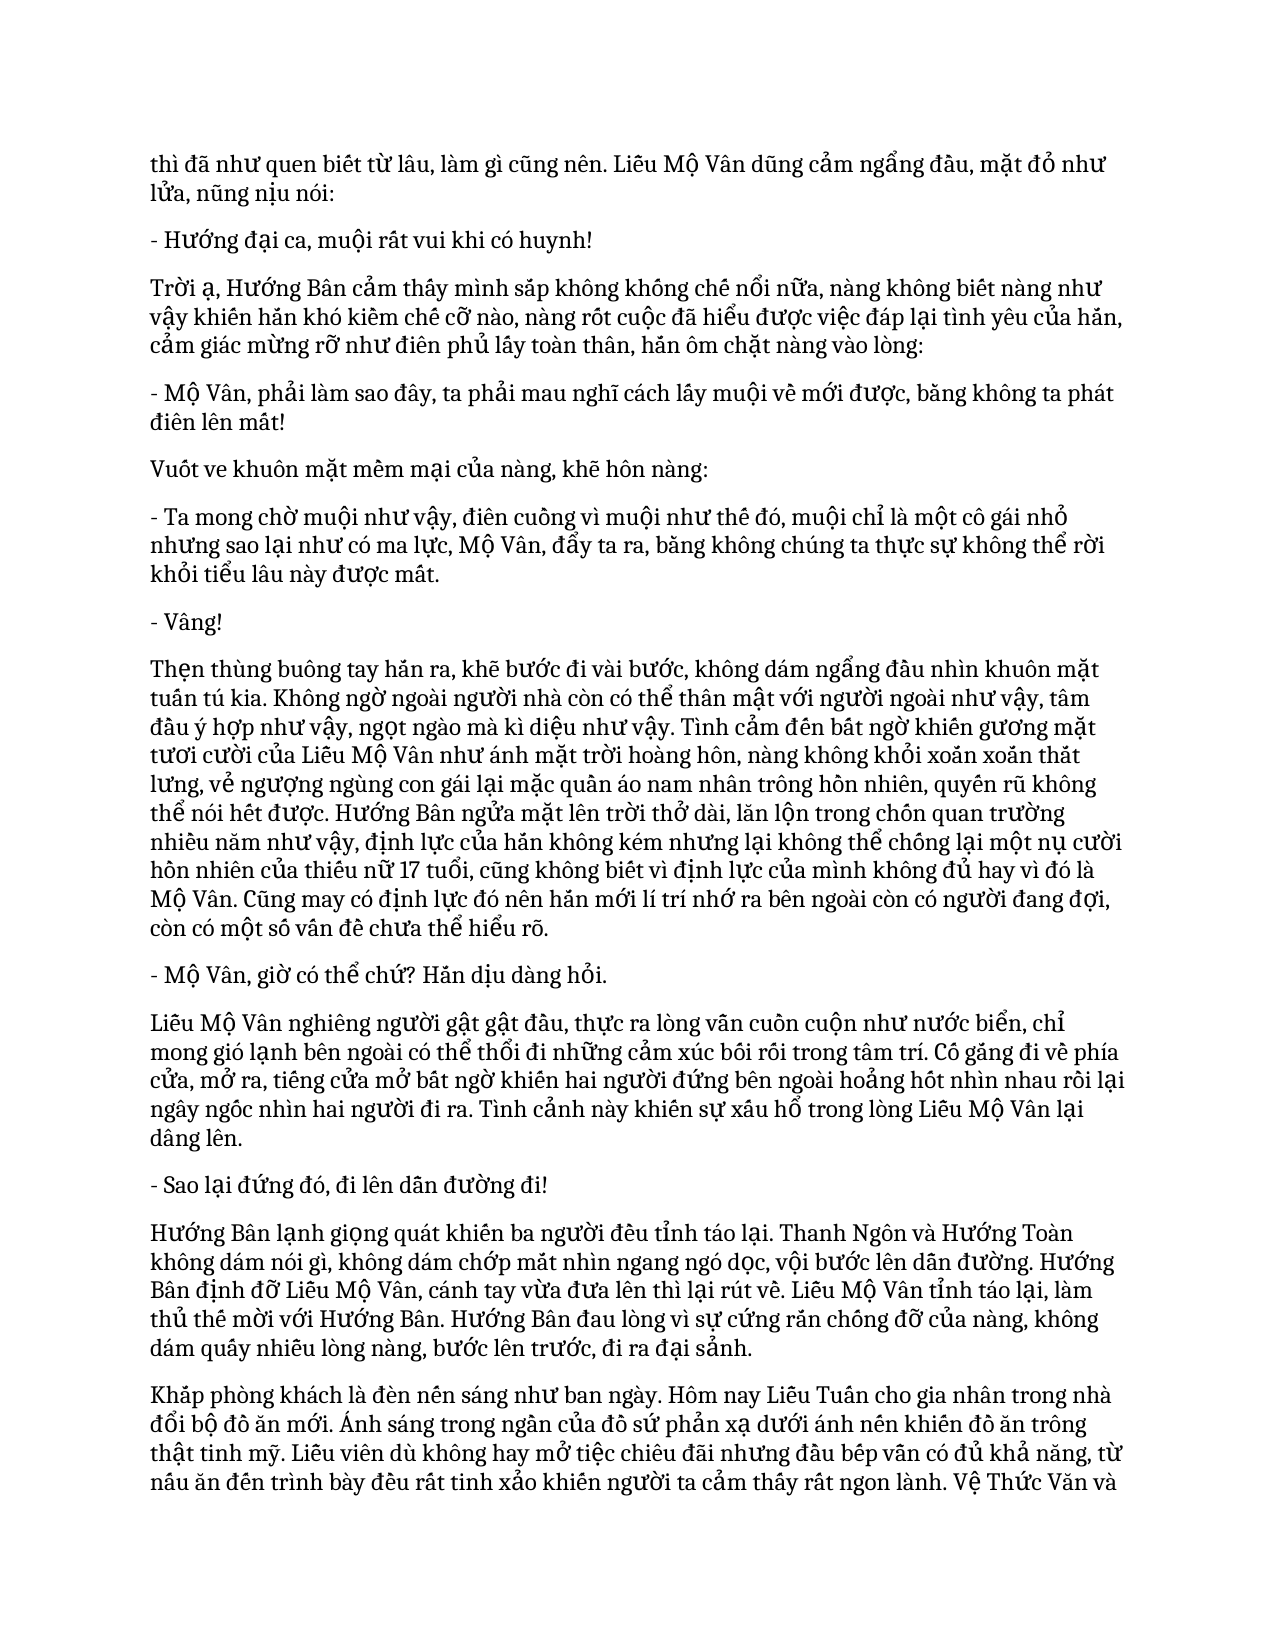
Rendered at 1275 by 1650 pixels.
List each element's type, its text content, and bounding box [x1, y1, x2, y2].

text - Vâng! [150, 607, 1125, 636]
text - Sao lại đứng đó, đi lên dẫn đường đi! [150, 1171, 1125, 1200]
text Trời ạ, Hướng Bân cảm thấy mình sắp không khống chế nổi nữa, nàng không biết nàng như vậy khiến hắn khó kiềm chế cỡ nào, nàng rốt cuộc đã hiểu được việc đáp lại tình yêu của hắn, cảm giác mừng rỡ như điên phủ lấy toàn thân, hắn ôm chặt nàng vào lòng: [150, 274, 1125, 360]
text Vuốt ve khuôn mặt mềm mại của nàng, khẽ hôn nàng: [150, 455, 1125, 484]
text - Mộ Vân, phải làm sao đây, ta phải mau nghĩ cách lấy muội về mới được, bằng không ta phát điên lên mất! [150, 379, 1125, 436]
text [150, 1381, 1125, 1496]
text Hướng Bân lạnh giọng quát khiến ba người đều tỉnh táo lại. Thanh Ngôn và Hướng Toàn không dám nói gì, không dám chớp mắt nhìn ngang ngó dọc, vội bước lên dẫn đường. Hướng Bân định đỡ Liễu Mộ Vân, cánh tay vừa đưa lên thì lại rút về. Liễu Mộ Vân tỉnh táo lại, làm thủ thế mời với Hướng Bân. Hướng Bân đau lòng vì sự cứng rắn chống đỡ của nàng, không dám quấy nhiễu lòng nàng, bước lên trước, đi ra đại sảnh. [150, 1219, 1125, 1362]
text Thẹn thùng buông tay hắn ra, khẽ bước đi vài bước, không dám ngẩng đầu nhìn khuôn mặt tuấn tú kia. Không ngờ ngoài người nhà còn có thể thân mật với người ngoài như vậy, tâm đầu ý hợp như vậy, ngọt ngào mà kì diệu như vậy. Tình cảm đến bất ngờ khiến gương mặt tươi cười của Liễu Mộ Vân như ánh mặt trời hoàng hôn, nàng không khỏi xoắn xoắn thắt lưng, vẻ ngượng ngùng con gái lại mặc quần áo nam nhân trông hồn nhiên, quyến rũ không thể nói hết được. Hướng Bân ngửa mặt lên trời thở dài, lăn lộn trong chốn quan trường nhiều năm như vậy, định lực của hắn không kém nhưng lại không thể chống lại một nụ cười hồn nhiên của thiếu nữ 17 tuổi, cũng không biết vì định lực của mình không đủ hay vì đó là Mộ Vân. Cũng may có định lực đó nên hắn mới lí trí nhớ ra bên ngoài còn có người đang đợi, còn có một số vấn đề chưa thể hiểu rõ. [150, 655, 1125, 942]
text Liễu Mộ Vân nghiêng người gật gật đầu, thực ra lòng vẫn cuồn cuộn như nước biển, chỉ mong gió lạnh bên ngoài có thể thổi đi những cảm xúc bối rối trong tâm trí. Cố gắng đi về phía cửa, mở ra, tiếng cửa mở bất ngờ khiến hai người đứng bên ngoài hoảng hốt nhìn nhau rồi lại ngây ngốc nhìn hai người đi ra. Tình cảnh này khiến sự xấu hổ trong lòng Liễu Mộ Vân lại dâng lên. [150, 1009, 1125, 1152]
text - Ta mong chờ muội như vậy, điên cuồng vì muội như thế đó, muội chỉ là một cô gái nhỏ nhưng sao lại như có ma lực, Mộ Vân, đẩy ta ra, bằng không chúng ta thực sự không thể rời khỏi tiểu lâu này được mất. [150, 502, 1125, 589]
text - Hướng đại ca, muội rất vui khi có huynh! [150, 226, 1125, 255]
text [150, 150, 1125, 207]
text - Mộ Vân, giờ có thể chứ? Hắn dịu dàng hỏi. [150, 961, 1125, 990]
